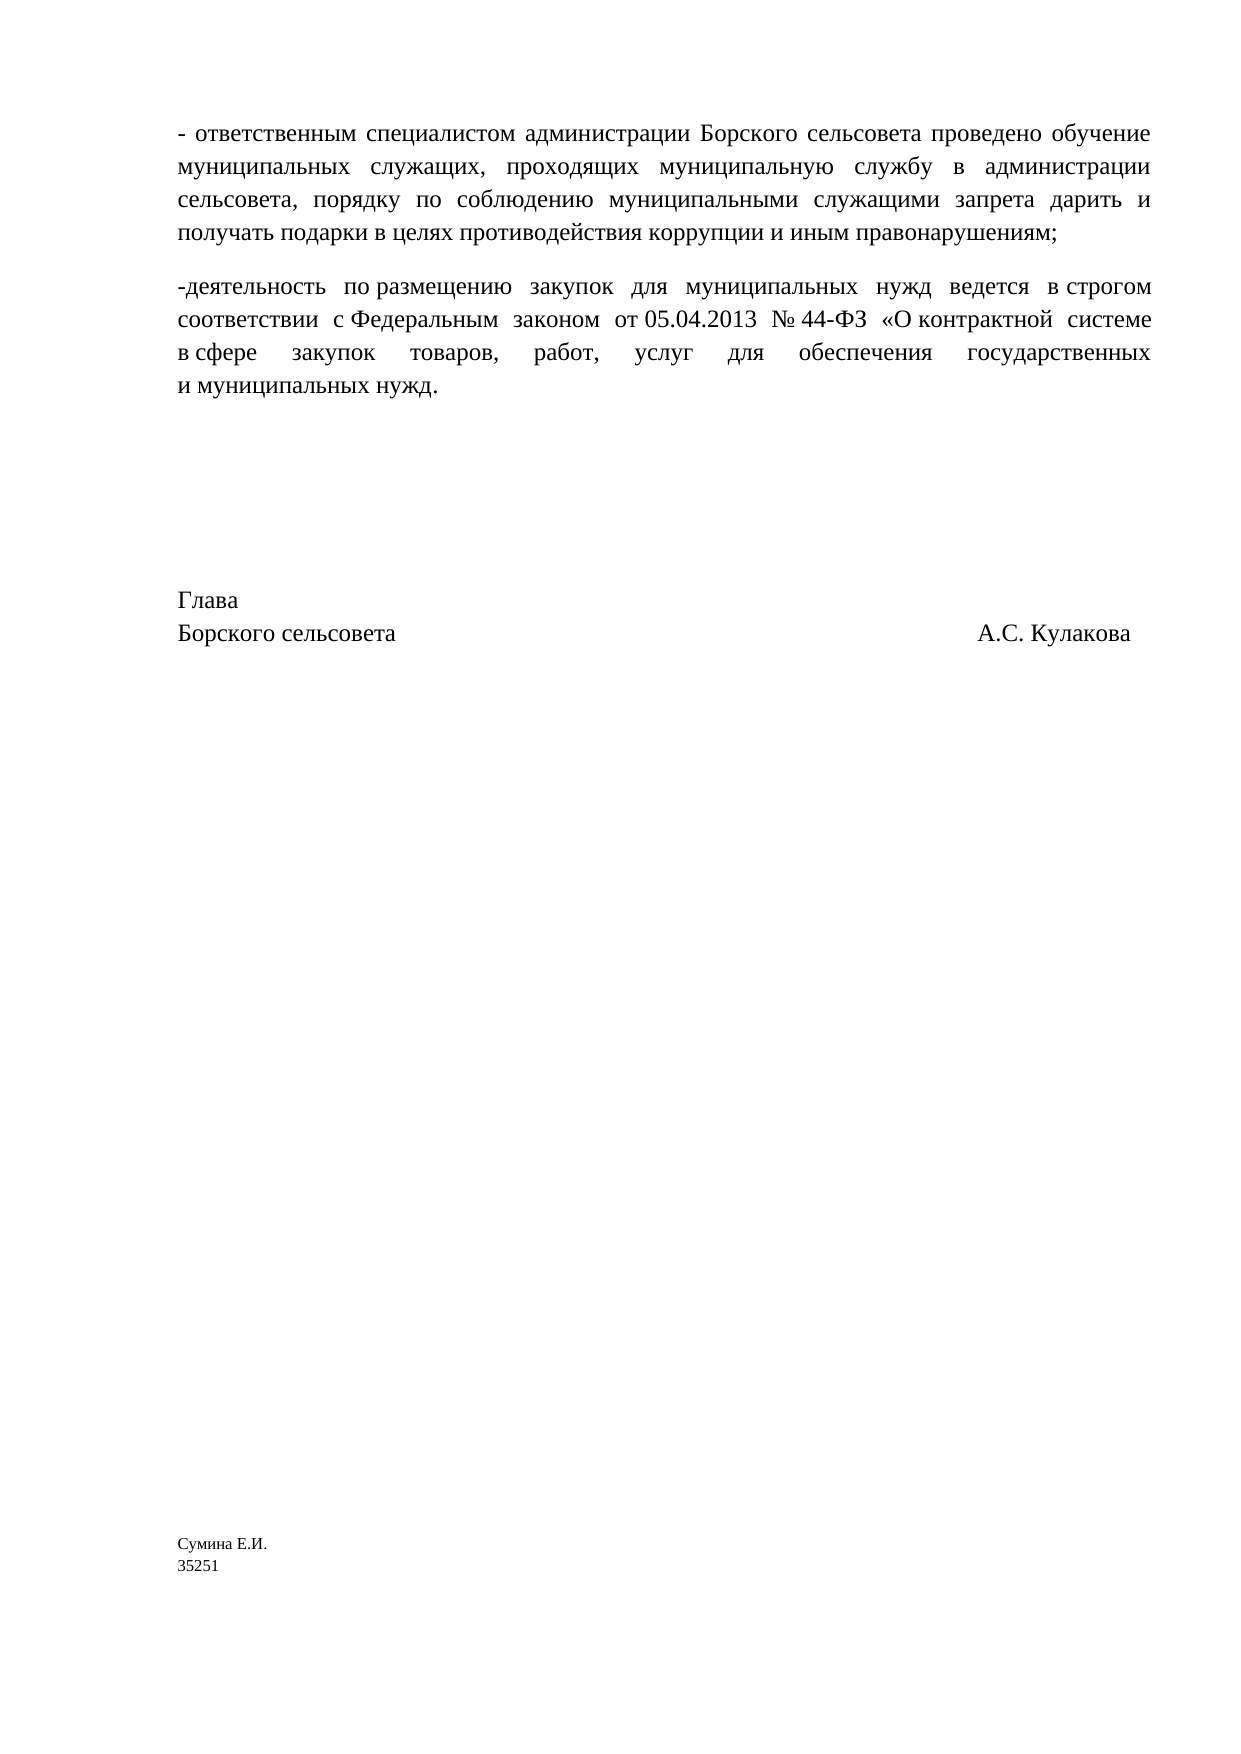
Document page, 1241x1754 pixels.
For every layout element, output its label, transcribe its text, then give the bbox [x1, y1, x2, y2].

text Глава [177, 586, 1152, 614]
text 35251 [177, 1556, 1152, 1575]
text Борского сельсовета А.С. Кулакова [177, 618, 1152, 647]
text -деятельность по размещению закупок для муниципальных нужд ведется в строгом соответствии с Федеральным законом от 05.04.2013 № 44-ФЗ «О контрактной системе в сфере закупок товаров, работ, услуг для обеспечения государственных и муниципальных нужд. [177, 271, 1152, 399]
text - ответственным специалистом администрации Борского сельсовета проведено обучение муниципальных служащих, проходящих муниципальную службу в администрации сельсовета, порядку по соблюдению муниципальными служащими запрета дарить и получать подарки в целях противодействия коррупции и иным правонарушениям; [177, 213, 1152, 246]
text Сумина Е.И. [177, 1534, 1152, 1553]
